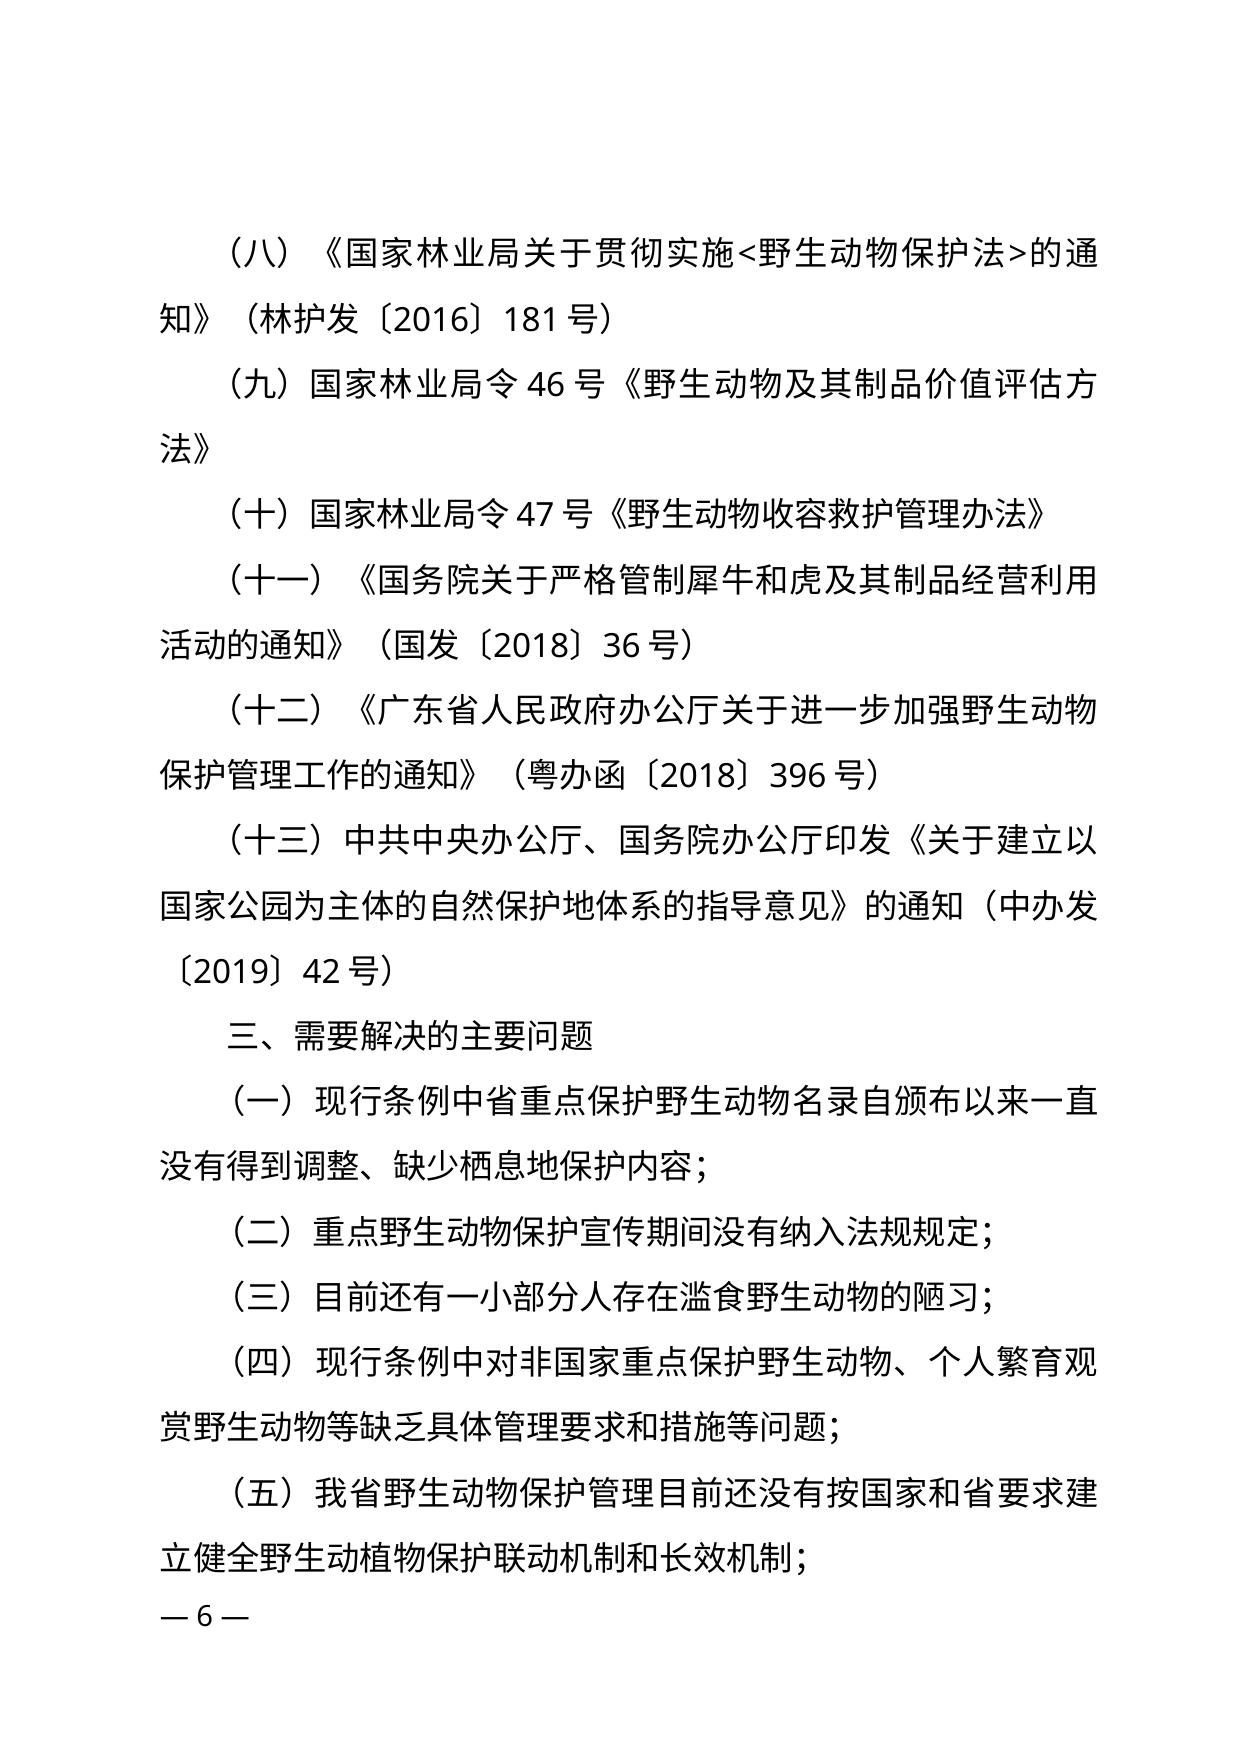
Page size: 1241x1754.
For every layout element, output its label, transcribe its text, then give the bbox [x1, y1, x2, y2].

text （三）目前还有一小部分人存在滥食野生动物的陋习； [159, 1262, 1098, 1327]
text （一）现行条例中省重点保护野生动物名录自颁布以来一直没有得到调整、缺少栖息地保护内容； [159, 1067, 1098, 1197]
list 《广东省人民政府办公厅关于进一步加强野生动物保护管理工作的通知》（粤办函〔2018〕396号） [159, 675, 1098, 806]
list 《国家林业局关于贯彻实施<野生动物保护法>的通知》（林护发〔2016〕181号） [159, 219, 1098, 349]
text （二）重点野生动物保护宣传期间没有纳入法规规定； [159, 1197, 1098, 1262]
text 三、需要解决的主要问题 [159, 1001, 1098, 1067]
list 《国务院关于严格管制犀牛和虎及其制品经营利用活动的通知》（国发〔2018〕36号） [159, 545, 1098, 675]
text （四）现行条例中对非国家重点保护野生动物、个人繁育观赏野生动物等缺乏具体管理要求和措施等问题； [159, 1327, 1098, 1458]
list 国家林业局令46号《野生动物及其制品价值评估方法》 [159, 349, 1098, 480]
list 中共中央办公厅、国务院办公厅印发《关于建立以国家公园为主体的自然保护地体系的指导意见》的通知（中办发〔2019〕42号） [159, 806, 1098, 1001]
list 国家林业局令47号《野生动物收容救护管理办法》 [159, 480, 1098, 545]
text （五）我省野生动物保护管理目前还没有按国家和省要求建立健全野生动植物保护联动机制和长效机制； [159, 1458, 1098, 1588]
